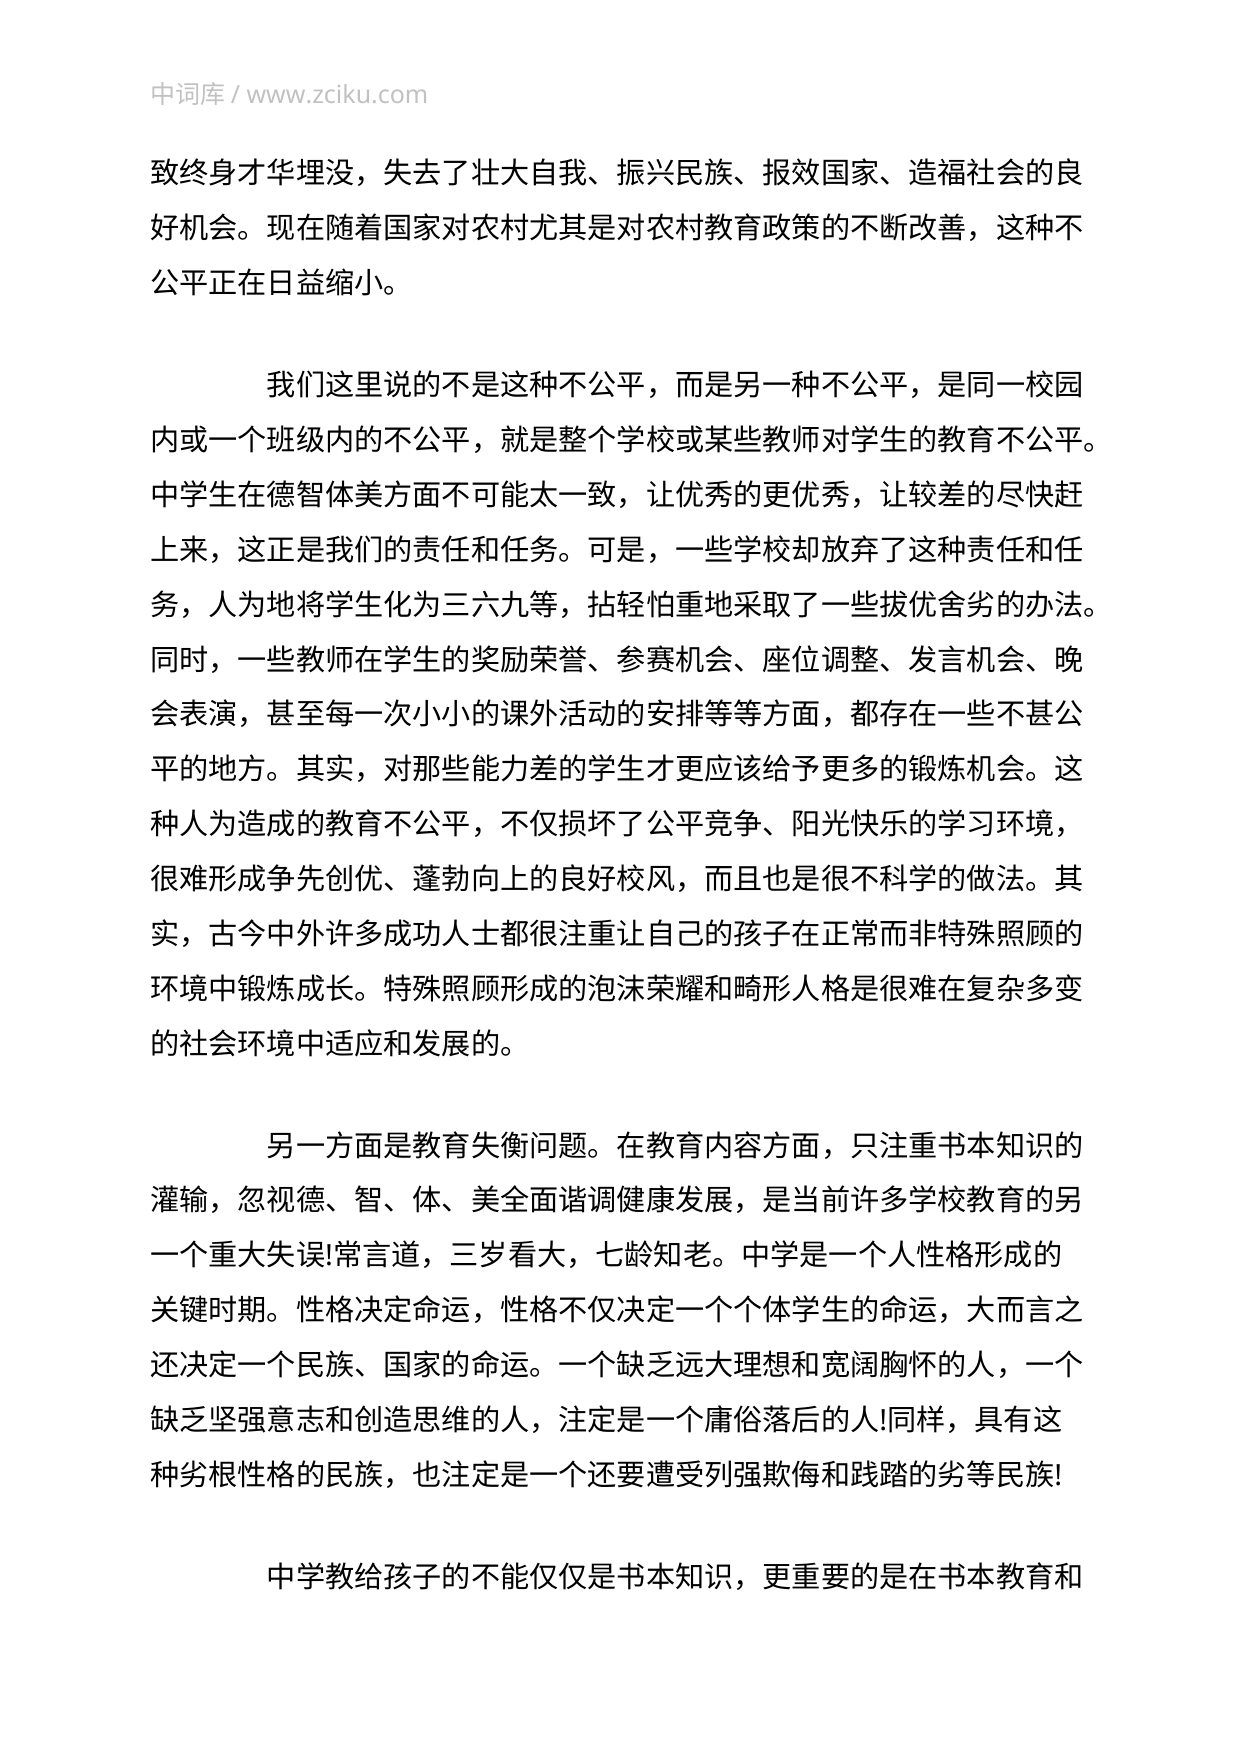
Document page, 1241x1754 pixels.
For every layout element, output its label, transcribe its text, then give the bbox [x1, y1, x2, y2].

text 另一方面是教育失衡问题。在教育内容方面，只注重书本知识的灌输，忽视德、智、体、美全面谐调健康发展，是当前许多学校教育的另一个重大失误!常言道，三岁看大，七龄知老。中学是一个人性格形成的关键时期。性格决定命运，性格不仅决定一个个体学生的命运，大而言之还决定一个民族、国家的命运。一个缺乏远大理想和宽阔胸怀的人，一个缺乏坚强意志和创造思维的人，注定是一个庸俗落后的人!同样，具有这种劣根性格的民族，也注定是一个还要遭受列强欺侮和践踏的劣等民族! [150, 1122, 1090, 1494]
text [150, 150, 1090, 302]
text 我们这里说的不是这种不公平，而是另一种不公平，是同一校园内或一个班级内的不公平，就是整个学校或某些教师对学生的教育不公平。中学生在德智体美方面不可能太一致，让优秀的更优秀，让较差的尽快赶上来，这正是我们的责任和任务。可是，一些学校却放弃了这种责任和任务，人为地将学生化为三六九等，拈轻怕重地采取了一些拔优舍劣的办法。同时，一些教师在学生的奖励荣誉、参赛机会、座位调整、发言机会、晚会表演，甚至每一次小小的课外活动的安排等等方面，都存在一些不甚公平的地方。其实，对那些能力差的学生才更应该给予更多的锻炼机会。这种人为造成的教育不公平，不仅损坏了公平竞争、阳光快乐的学习环境，很难形成争先创优、蓬勃向上的良好校风，而且也是很不科学的做法。其实，古今中外许多成功人士都很注重让自己的孩子在正常而非特殊照顾的环境中锻炼成长。特殊照顾形成的泡沫荣耀和畸形人格是很难在复杂多变的社会环境中适应和发展的。 [150, 362, 1090, 1063]
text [150, 1554, 1090, 1596]
